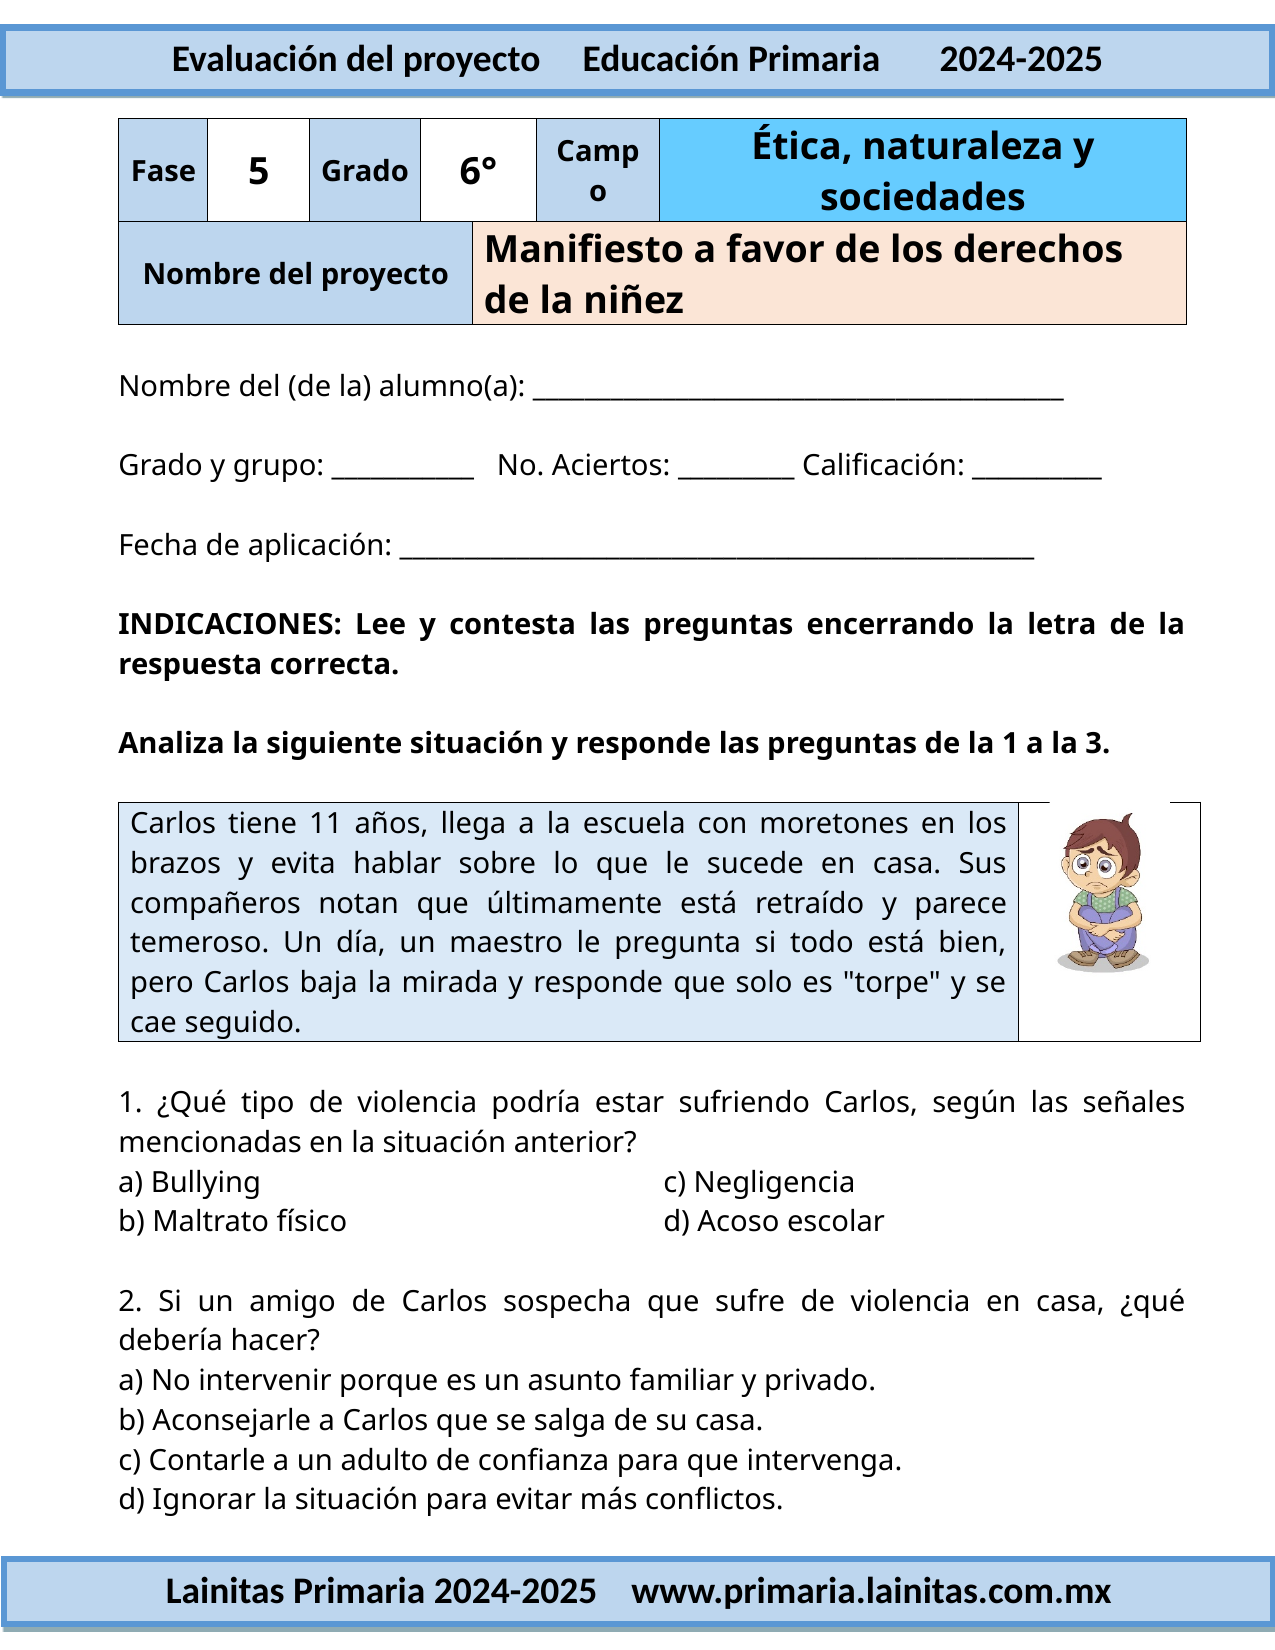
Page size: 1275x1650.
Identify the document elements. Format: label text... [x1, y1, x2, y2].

table_header Ética, naturaleza y sociedades [660, 119, 1186, 221]
text Analiza la siguiente situación y responde las preguntas de la 1 a la 3. [118, 722, 1186, 762]
table_cell b) Maltrato físico [118, 1201, 652, 1240]
table_header Carlos tiene 11 años, llega a la escuela con moretones en los brazos y evita hablar sobre lo que le sucede en casa. Sus compañeros notan que últimamente está retraído y parece temeroso. Un día, un maestro le pregunta si todo está bien, pero Carlos baja la mirada y responde que solo es "torpe" y se cae seguido. [119, 803, 1018, 1041]
table_header [1019, 803, 1200, 1041]
text a) No intervenir porque es un asunto familiar y privado. [118, 1359, 1186, 1399]
table_cell Manifiesto a favor de los derechos de la niñez [473, 222, 1186, 324]
table_cell Nombre del proyecto [119, 222, 472, 324]
table_header a) Bullying [118, 1161, 652, 1201]
text Fecha de aplicación: _________________________________________________ [118, 524, 1186, 563]
table_header 5 [208, 119, 309, 221]
table_header 6° [421, 119, 536, 221]
table_cell d) Acoso escolar [652, 1201, 1185, 1240]
text INDICACIONES: Lee y contesta las preguntas encerrando la letra de la respuesta correcta. [118, 603, 1186, 683]
table_header Grado [310, 119, 420, 221]
text Grado y grupo: ___________ No. Aciertos: _________ Calificación: __________ [118, 444, 1186, 484]
text 1. ¿Qué tipo de violencia podría estar sufriendo Carlos, según las señales mencionadas en la situación anterior? [118, 1082, 1186, 1161]
table_header Campo [537, 119, 659, 221]
text d) Ignorar la situación para evitar más conflictos. [118, 1478, 1186, 1518]
text c) Contarle a un adulto de confianza para que intervenga. [118, 1439, 1186, 1478]
text 2. Si un amigo de Carlos sospecha que sufre de violencia en casa, ¿qué debería hacer? [118, 1280, 1186, 1359]
picture [1049, 802, 1170, 983]
table_header c) Negligencia [652, 1161, 1185, 1201]
text Nombre del (de la) alumno(a): _________________________________________ [118, 365, 1186, 405]
table_header Fase [119, 119, 207, 221]
text b) Aconsejarle a Carlos que se salga de su casa. [118, 1399, 1186, 1439]
